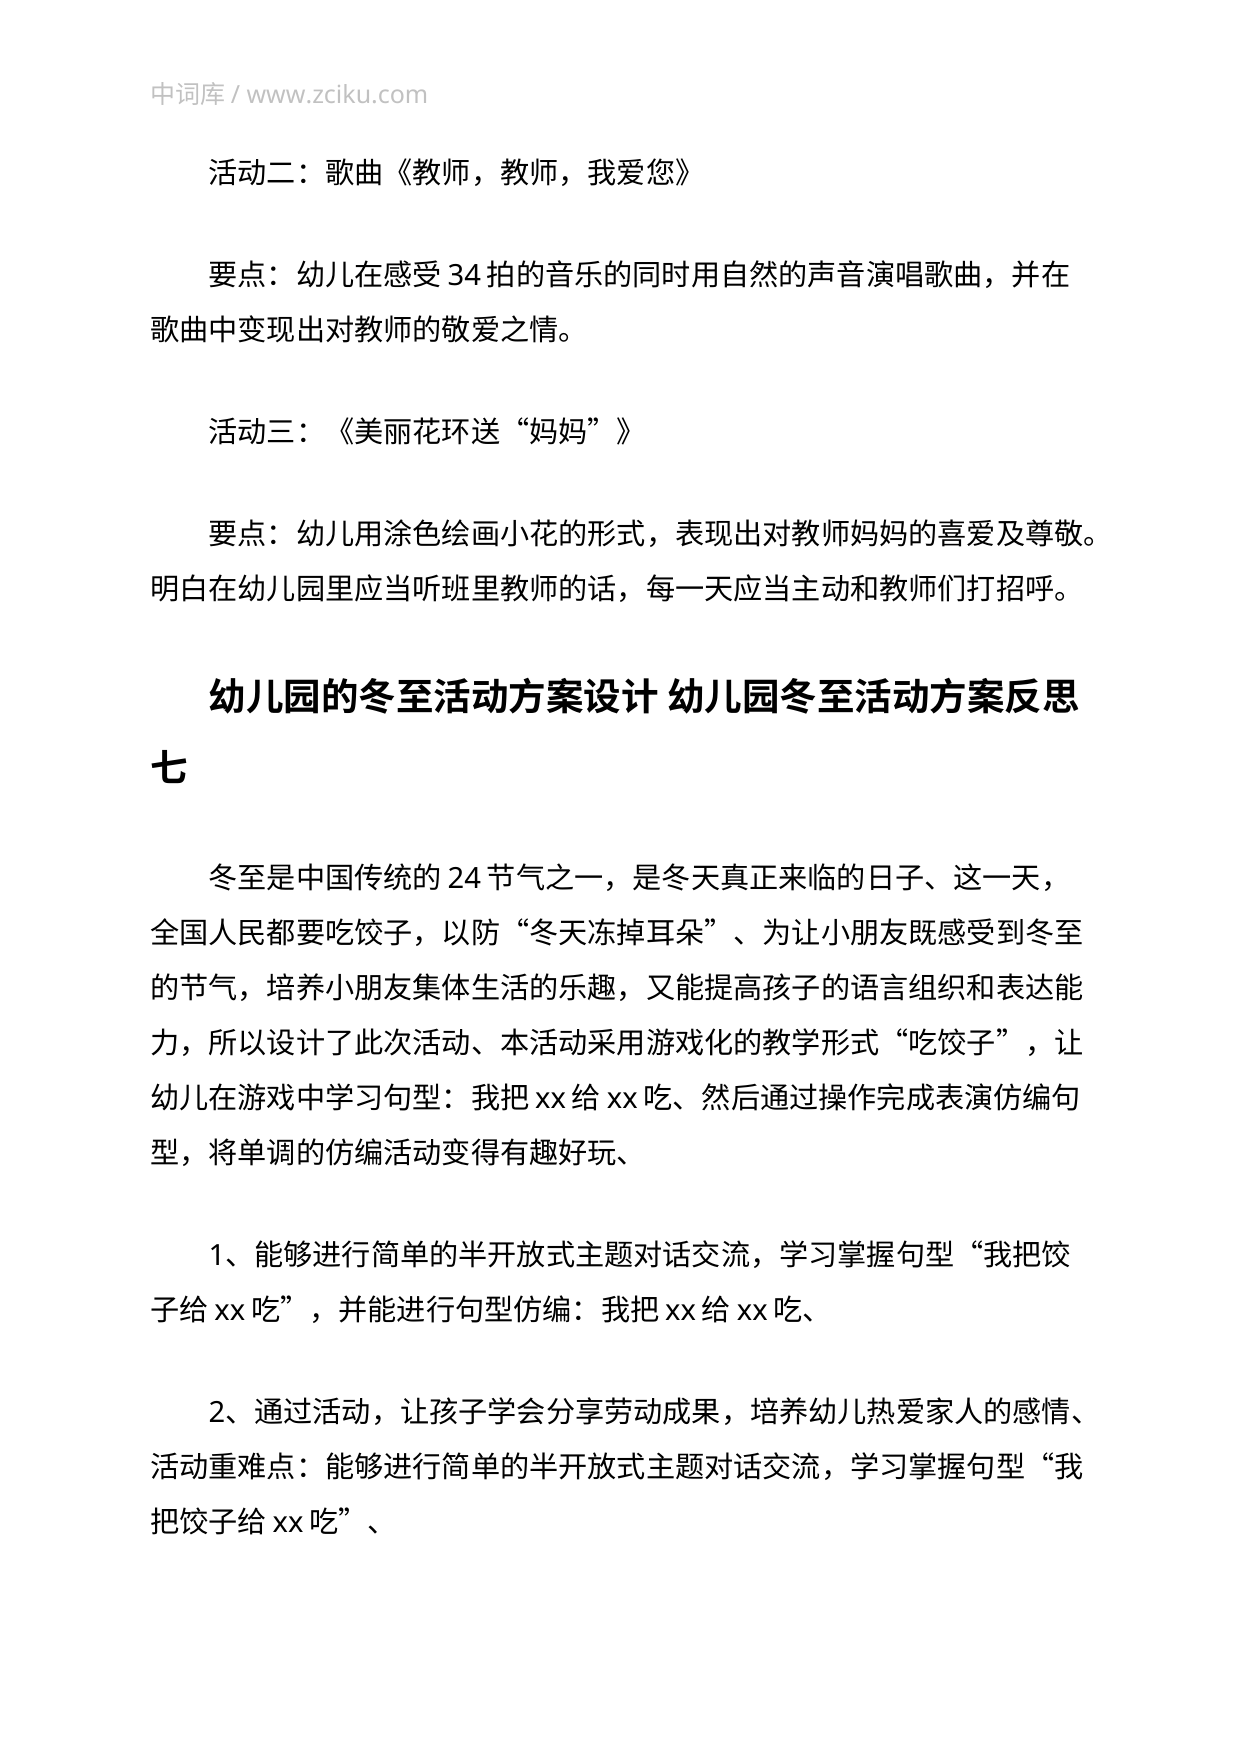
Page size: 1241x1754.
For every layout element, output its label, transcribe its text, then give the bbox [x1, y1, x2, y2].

text 1、能够进行简单的半开放式主题对话交流，学习掌握句型“我把饺子给xx吃”，并能进行句型仿编：我把xx给xx吃、 [150, 1231, 1090, 1329]
text 冬至是中国传统的24节气之一，是冬天真正来临的日子、这一天，全国人民都要吃饺子，以防“冬天冻掉耳朵”、为让小朋友既感受到冬至的节气，培养小朋友集体生活的乐趣，又能提高孩子的语言组织和表达能力，所以设计了此次活动、本活动采用游戏化的教学形式“吃饺子”，让幼儿在游戏中学习句型：我把xx给xx吃、然后通过操作完成表演仿编句型，将单调的仿编活动变得有趣好玩、 [150, 855, 1090, 1172]
text 要点：幼儿在感受34拍的音乐的同时用自然的声音演唱歌曲，并在歌曲中变现出对教师的敬爱之情。 [150, 252, 1090, 349]
text 要点：幼儿用涂色绘画小花的形式，表现出对教师妈妈的喜爱及尊敬。明白在幼儿园里应当听班里教师的话，每一天应当主动和教师们打招呼。 [150, 510, 1090, 607]
text 幼儿园的冬至活动方案设计 幼儿园冬至活动方案反思七 [150, 667, 1090, 792]
text 活动三：《美丽花环送“妈妈”》 [150, 408, 1090, 451]
text 2、通过活动，让孩子学会分享劳动成果，培养幼儿热爱家人的感情、活动重难点：能够进行简单的半开放式主题对话交流，学习掌握句型“我把饺子给xx吃”、 [150, 1388, 1090, 1541]
text 活动二：歌曲《教师，教师，我爱您》 [150, 150, 1090, 192]
